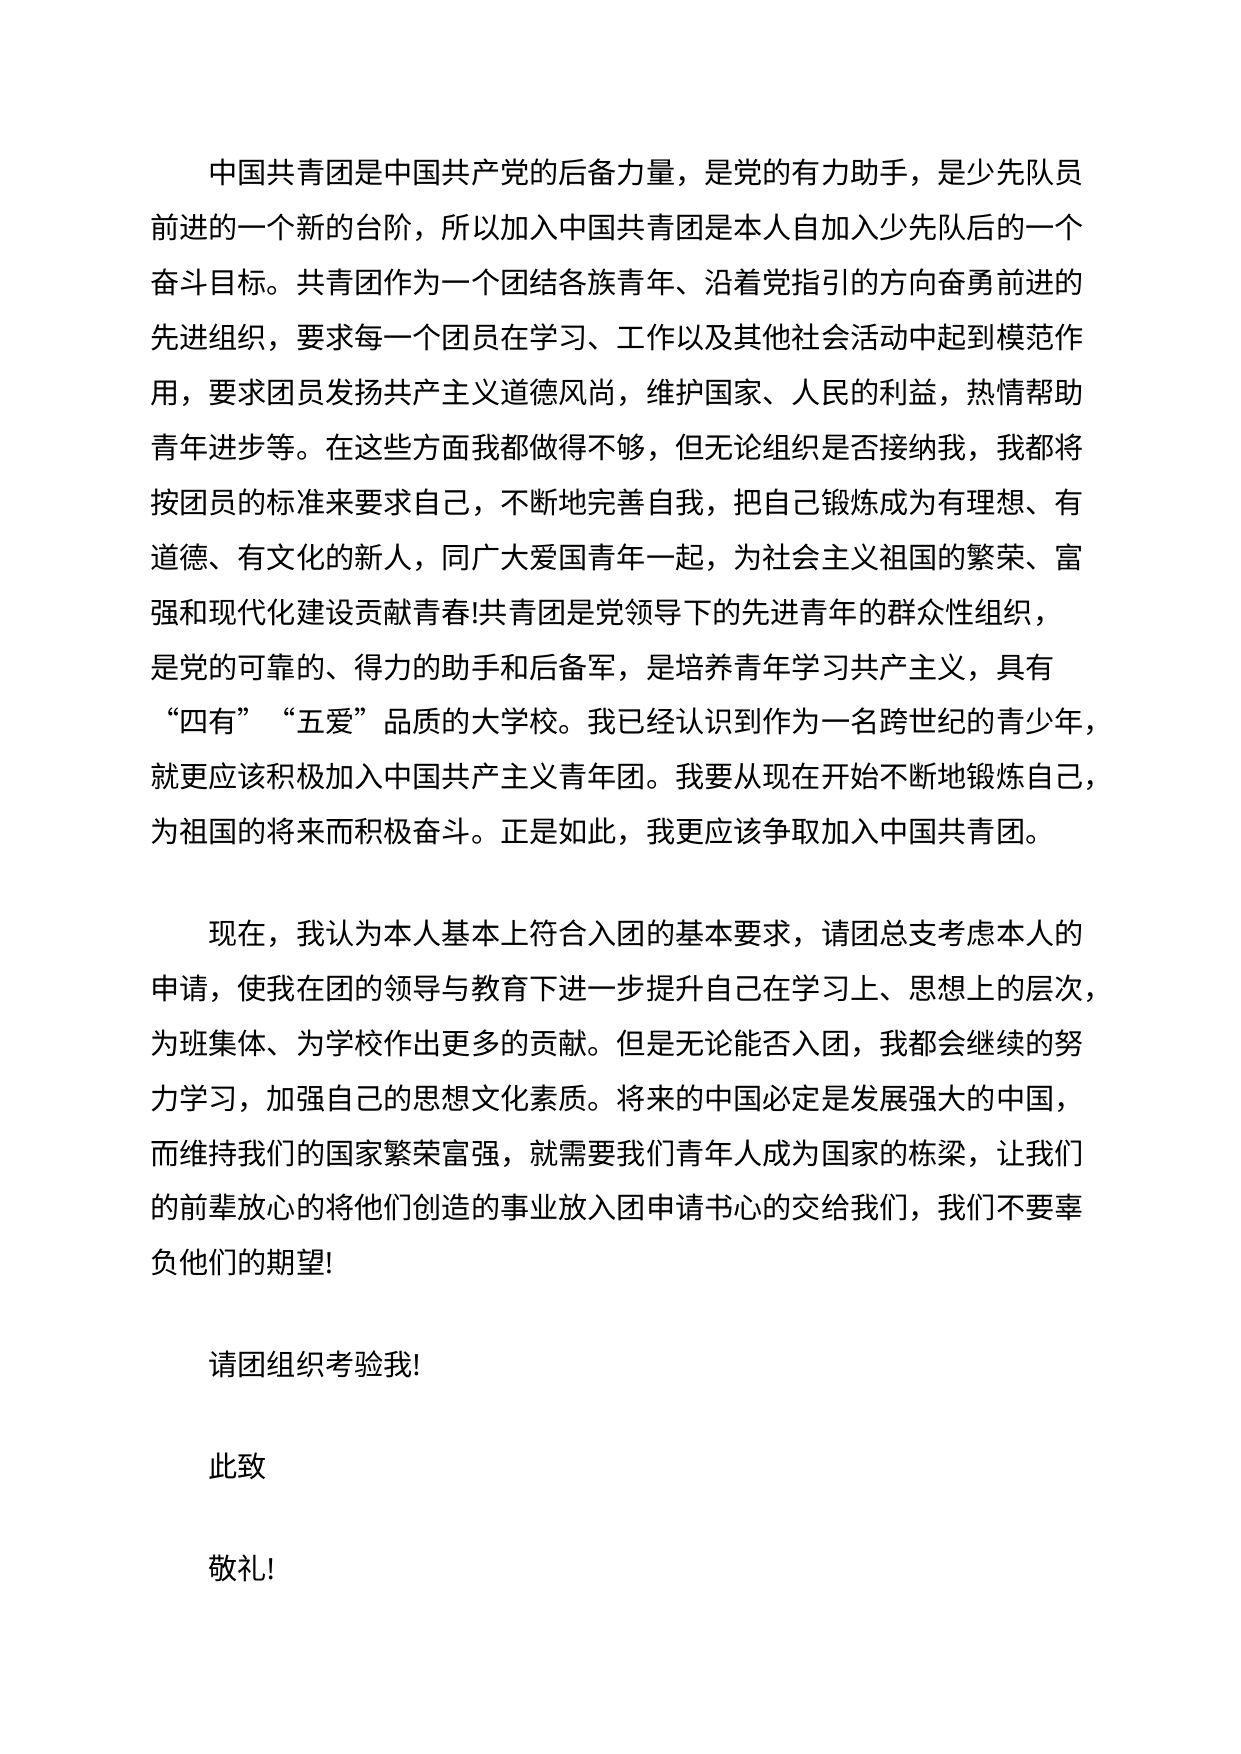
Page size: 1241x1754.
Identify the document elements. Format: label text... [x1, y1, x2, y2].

text 请团组织考验我! [150, 1342, 1090, 1384]
text 中国共青团是中国共产党的后备力量，是党的有力助手，是少先队员前进的一个新的台阶，所以加入中国共青团是本人自加入少先队后的一个奋斗目标。共青团作为一个团结各族青年、沿着党指引的方向奋勇前进的先进组织，要求每一个团员在学习、工作以及其他社会活动中起到模范作用，要求团员发扬共产主义道德风尚，维护国家、人民的利益，热情帮助青年进步等。在这些方面我都做得不够，但无论组织是否接纳我，我都将按团员的标准来要求自己，不断地完善自我，把自己锻炼成为有理想、有道德、有文化的新人，同广大爱国青年一起，为社会主义祖国的繁荣、富强和现代化建设贡献青春!共青团是党领导下的先进青年的群众性组织，是党的可靠的、得力的助手和后备军，是培养青年学习共产主义，具有“四有”“五爱”品质的大学校。我已经认识到作为一名跨世纪的青少年，就更应该积极加入中国共产主义青年团。我要从现在开始不断地锻炼自己，为祖国的将来而积极奋斗。正是如此，我更应该争取加入中国共青团。 [150, 150, 1090, 851]
text 敬礼! [150, 1546, 1090, 1588]
text 现在，我认为本人基本上符合入团的基本要求，请团总支考虑本人的申请，使我在团的领导与教育下进一步提升自己在学习上、思想上的层次，为班集体、为学校作出更多的贡献。但是无论能否入团，我都会继续的努力学习，加强自己的思想文化素质。将来的中国必定是发展强大的中国，而维持我们的国家繁荣富强，就需要我们青年人成为国家的栋梁，让我们的前辈放心的将他们创造的事业放入团申请书心的交给我们，我们不要辜负他们的期望! [150, 911, 1090, 1282]
text 此致 [150, 1444, 1090, 1486]
